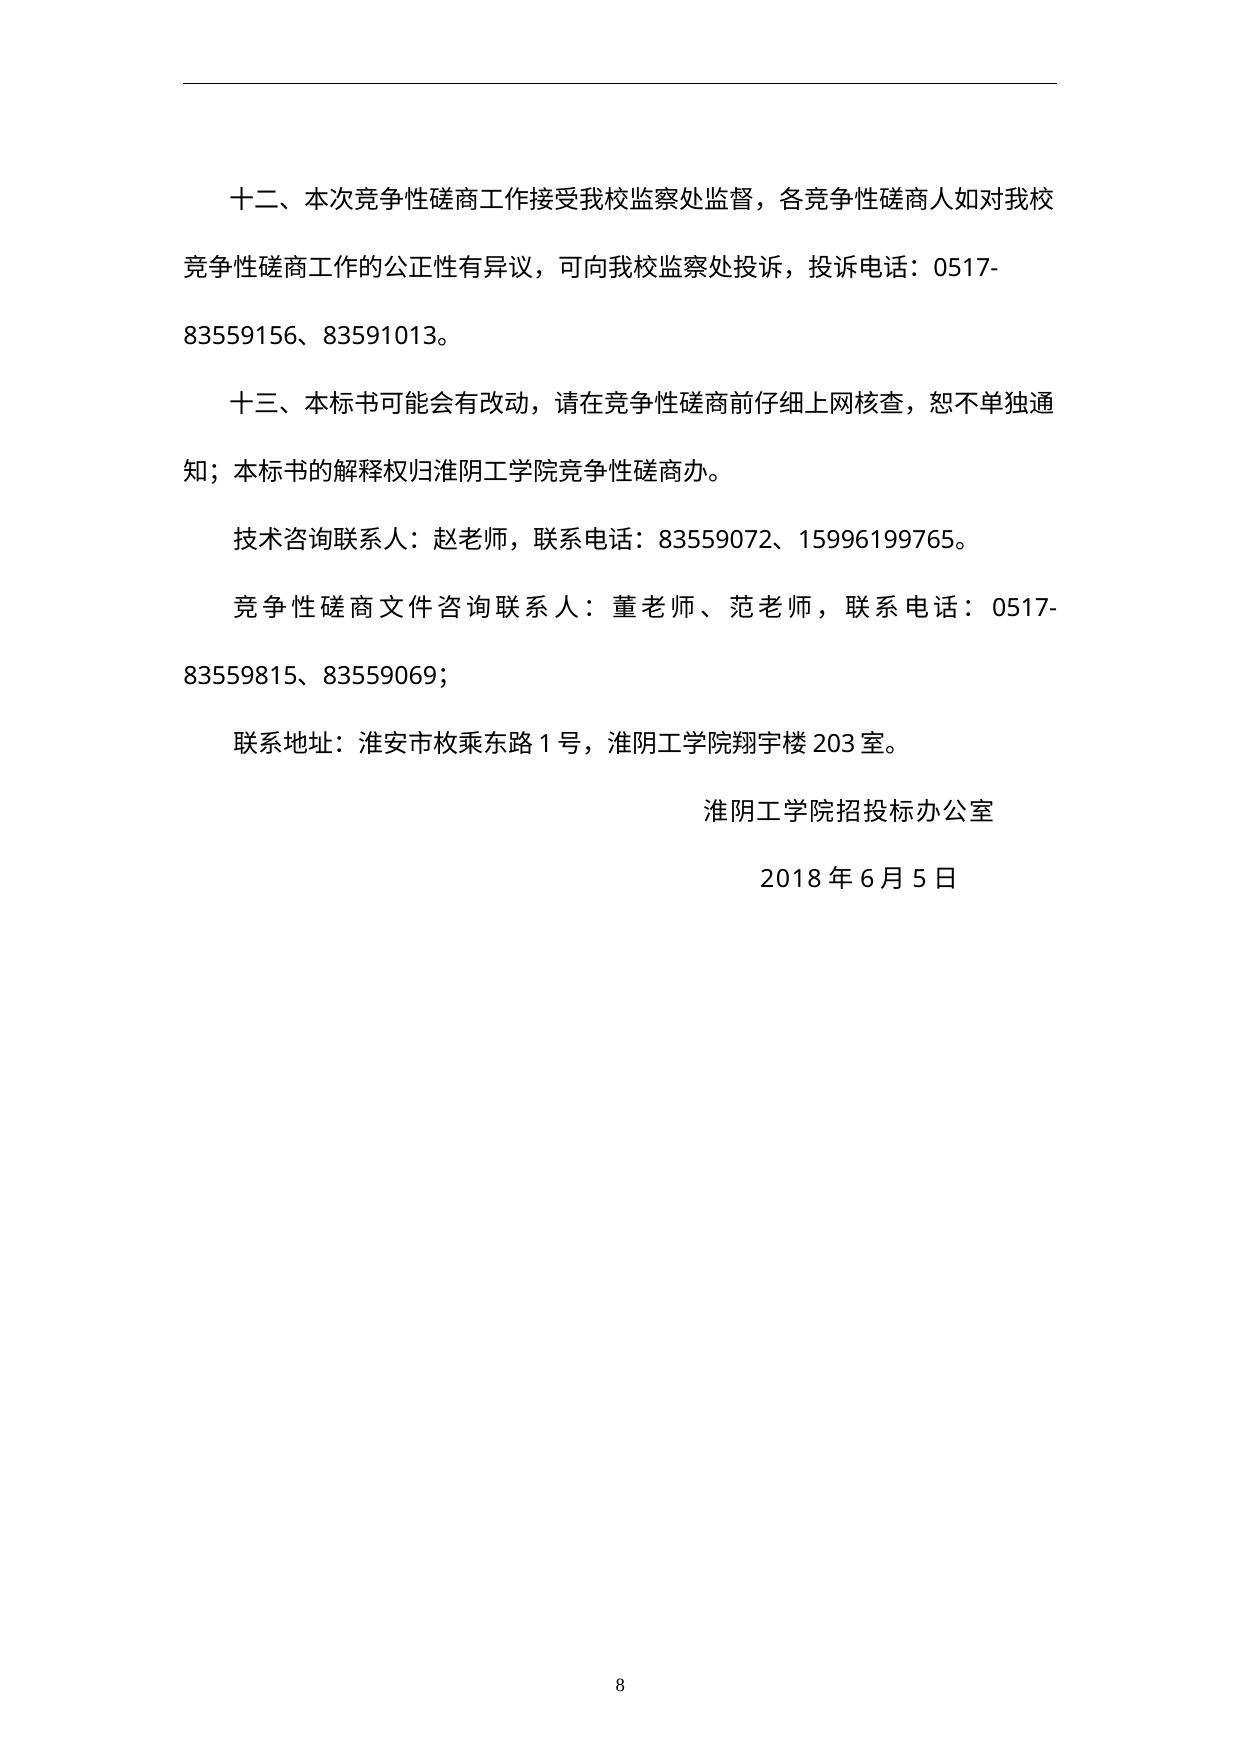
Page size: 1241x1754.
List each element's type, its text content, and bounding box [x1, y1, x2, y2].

text 淮阴工学院招投标办公室 [183, 775, 1057, 843]
text 竞争性磋商文件咨询联系人：董老师、范老师，联系电话：0517-83559815、83559069； [183, 571, 1057, 707]
text 十二、本次竞争性磋商工作接受我校监察处监督，各竞争性磋商人如对我校竞争性磋商工作的公正性有异议，可向我校监察处投诉，投诉电话：0517-83559156、83591013。 [183, 164, 1057, 368]
text 十三、本标书可能会有改动，请在竞争性磋商前仔细上网核查，恕不单独通知；本标书的解释权归淮阴工学院竞争性磋商办。 [183, 368, 1057, 503]
text 技术咨询联系人：赵老师，联系电话：83559072、15996199765。 [183, 503, 1057, 571]
text 2018年6月5日 [183, 843, 1057, 911]
text 联系地址：淮安市枚乘东路1号，淮阴工学院翔宇楼203室。 [183, 707, 1057, 775]
